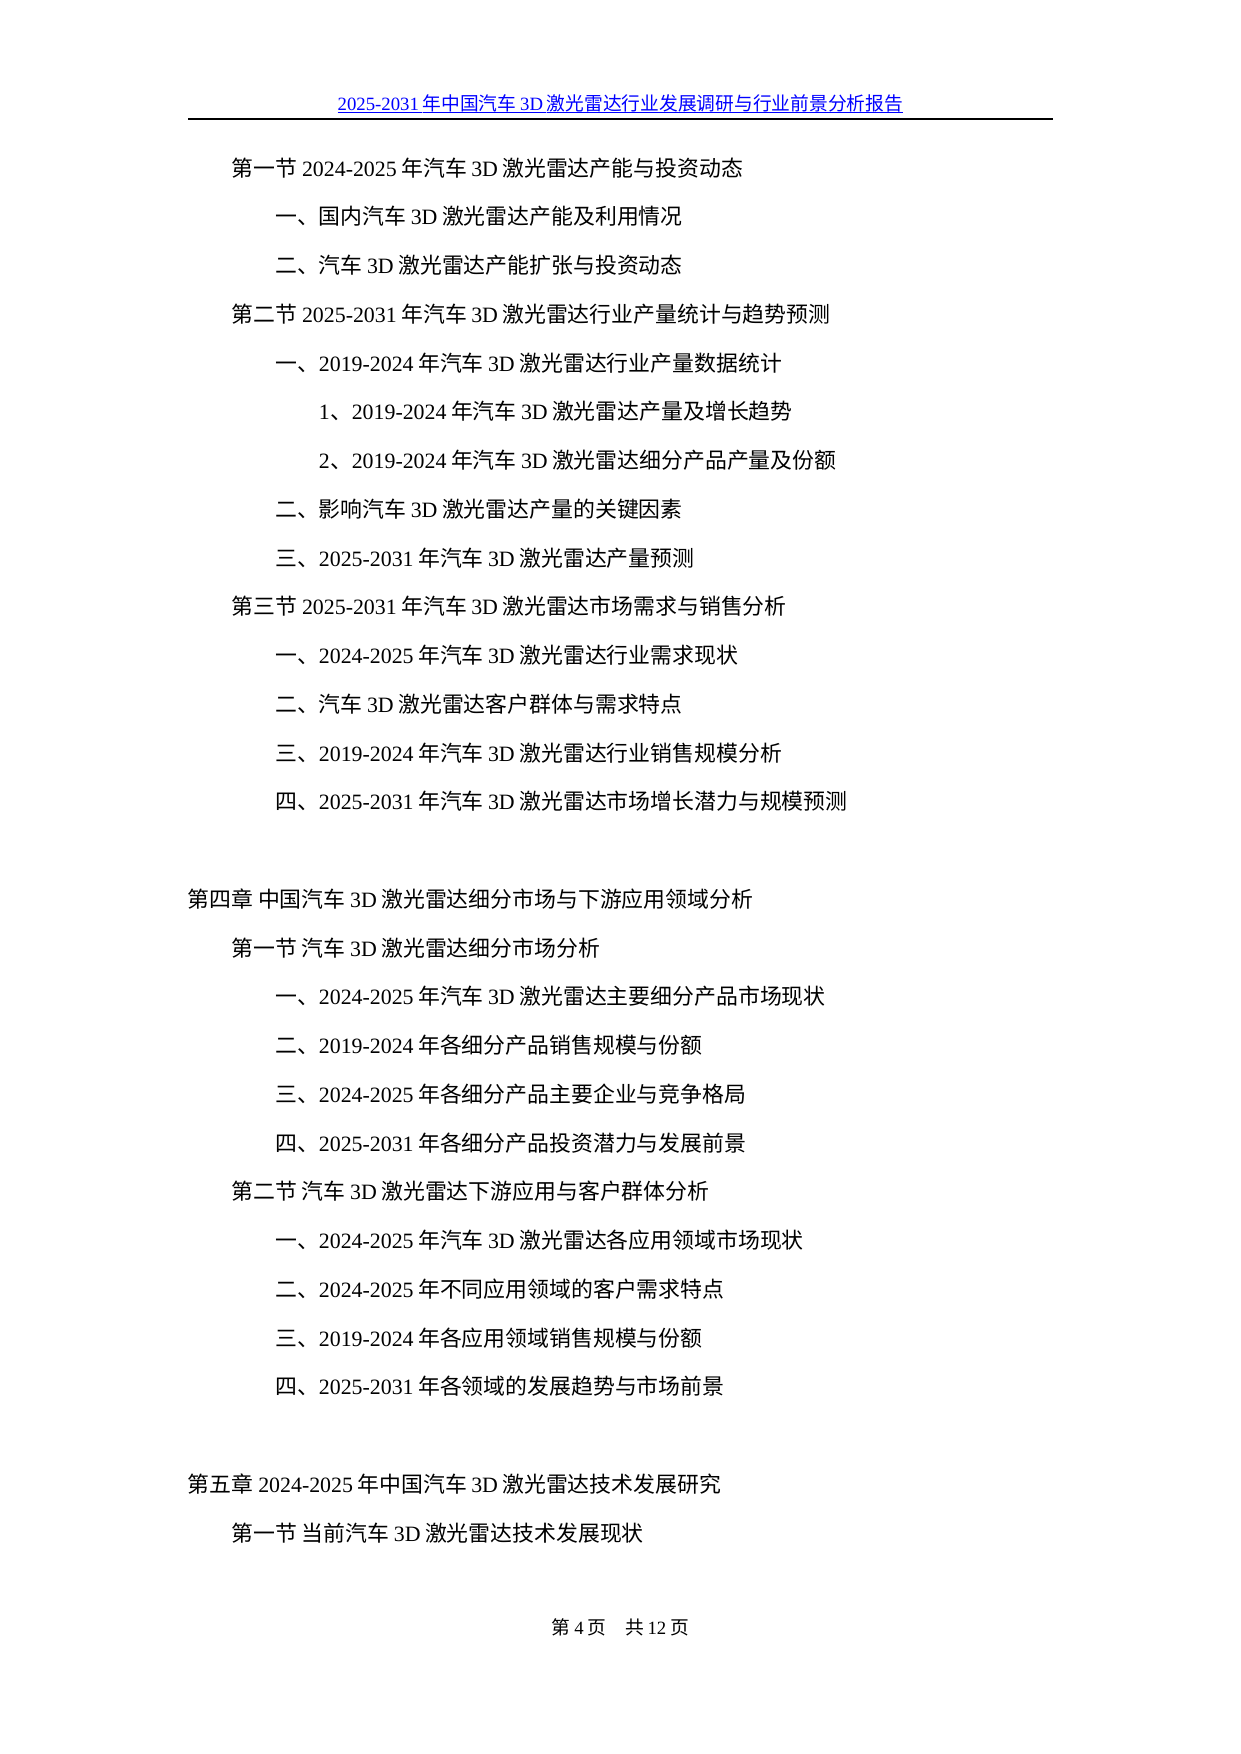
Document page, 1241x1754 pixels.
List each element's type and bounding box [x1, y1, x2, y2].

text [187, 150, 1053, 1548]
